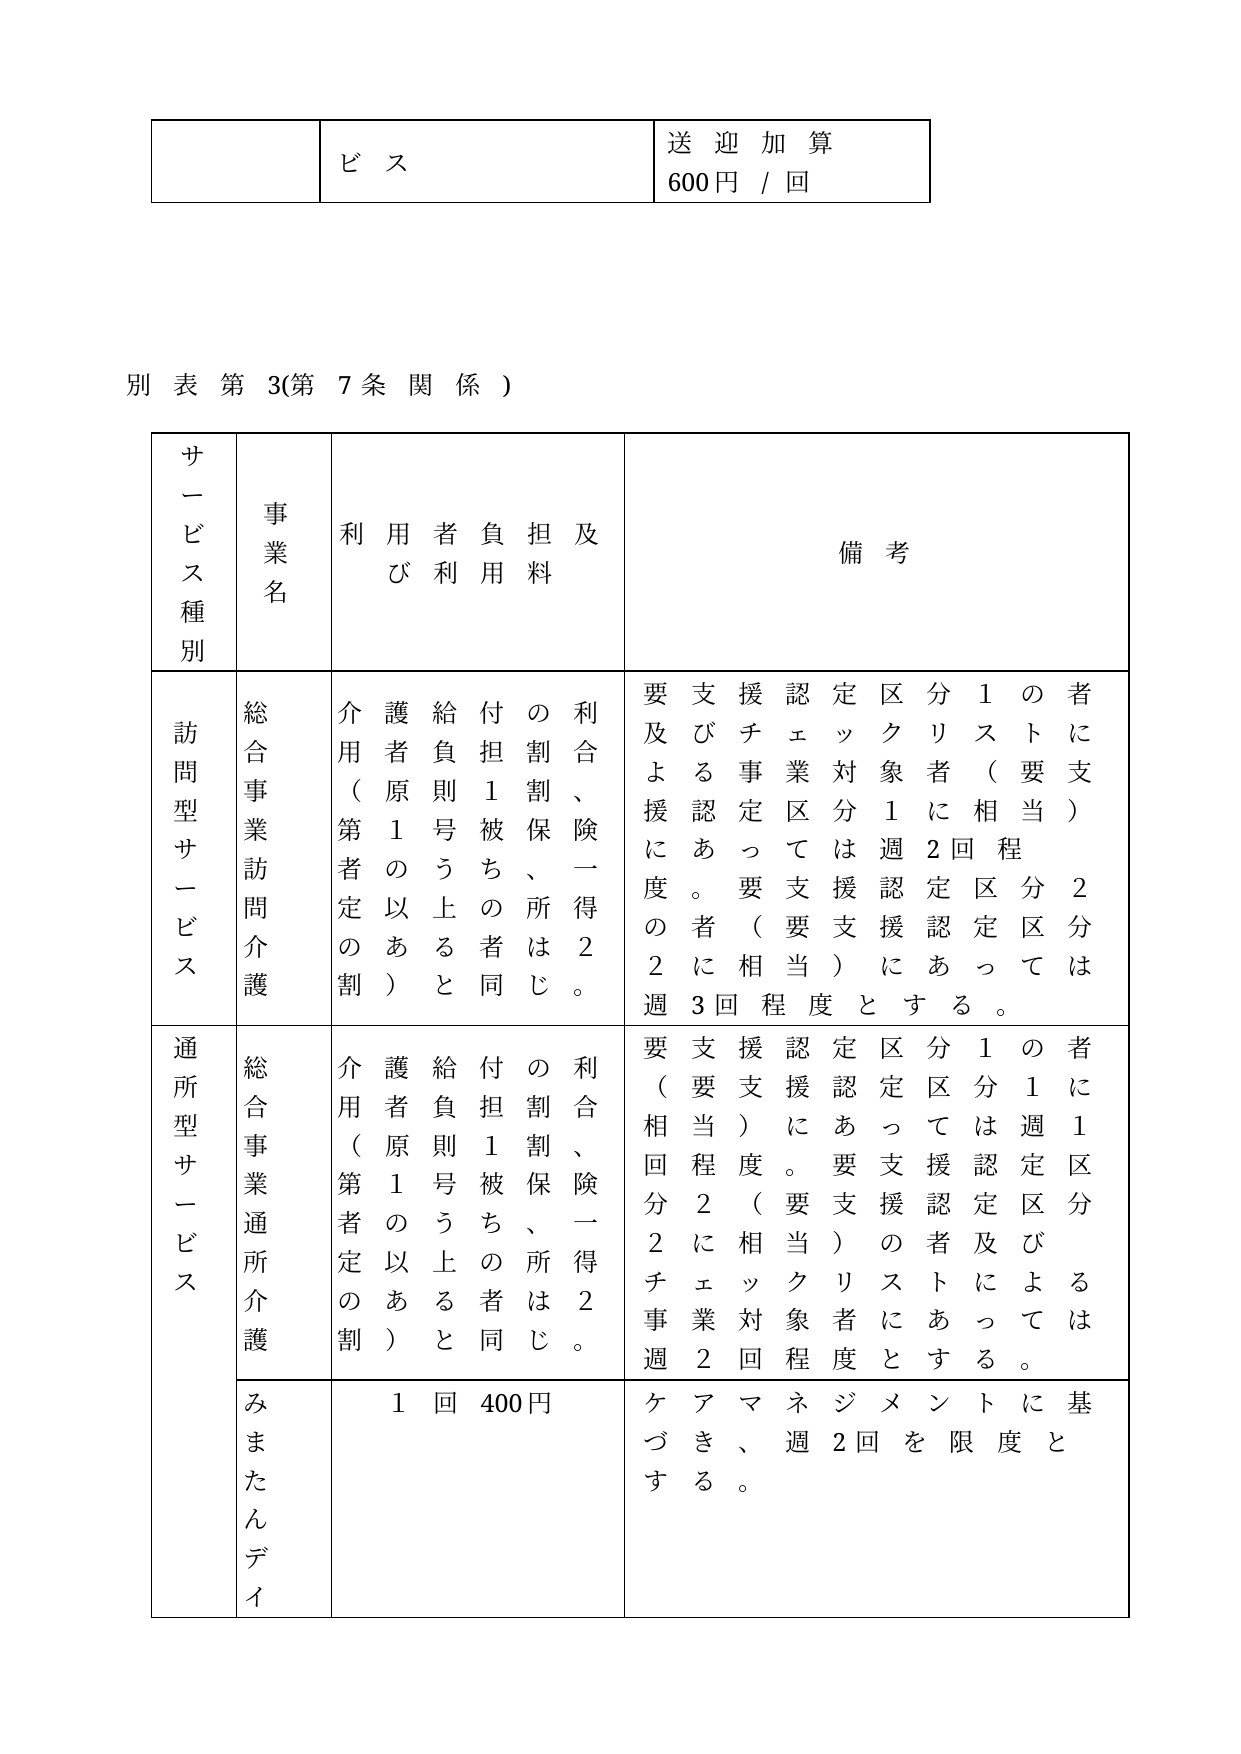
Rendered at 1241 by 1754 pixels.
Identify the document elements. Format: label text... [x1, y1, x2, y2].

table_cell 通所型サービス [152, 1026, 236, 1617]
table_cell １回400円 [332, 1381, 624, 1617]
table_cell 介護給付の利用者負担割合（原則１割、第１号被保険者のうち、一定以上の所得のある者は２割）と同じ。 [332, 1026, 624, 1379]
table_cell 訪問型サービス [152, 672, 236, 1024]
table_header 備考 [625, 434, 1128, 670]
text 別表第3(第7条関係) [126, 364, 1114, 403]
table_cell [625, 1381, 1128, 1617]
table_cell 要支援認定区分１の者（要支援認定区分１に相当）にあっては週１回程度。要支援認定区分２（要支援認定区分２に相当）の者及びチェックリストによる事業対象者にあっては週２回程度とする。 [625, 1026, 1128, 1379]
table_header サービス種別 [152, 434, 236, 670]
table_cell 総合事業訪問介護 [237, 672, 331, 1024]
table_header 事業名 [237, 434, 331, 670]
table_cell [655, 121, 929, 202]
table_cell 要支援認定区分１の者及びチェックリストによる事業対象者（要支援認定区分１に相当）にあっては週2回程度。要支援認定区分２の者（要支援認定区分２に相当）にあっては週3回程度とする。 [625, 672, 1128, 1024]
table_cell 総合事業通所介護 [237, 1026, 331, 1379]
table_cell みまたんデイサービス [237, 1381, 331, 1617]
table_cell 総合事業いきがいデイサービス [321, 121, 653, 202]
table_header 利用者負担及び利用料 [332, 434, 624, 670]
table_cell 介護給付の利用者負担割合（原則１割、第１号被保険者のうち、一定以上の所得のある者は２割）と同じ。 [332, 672, 624, 1024]
